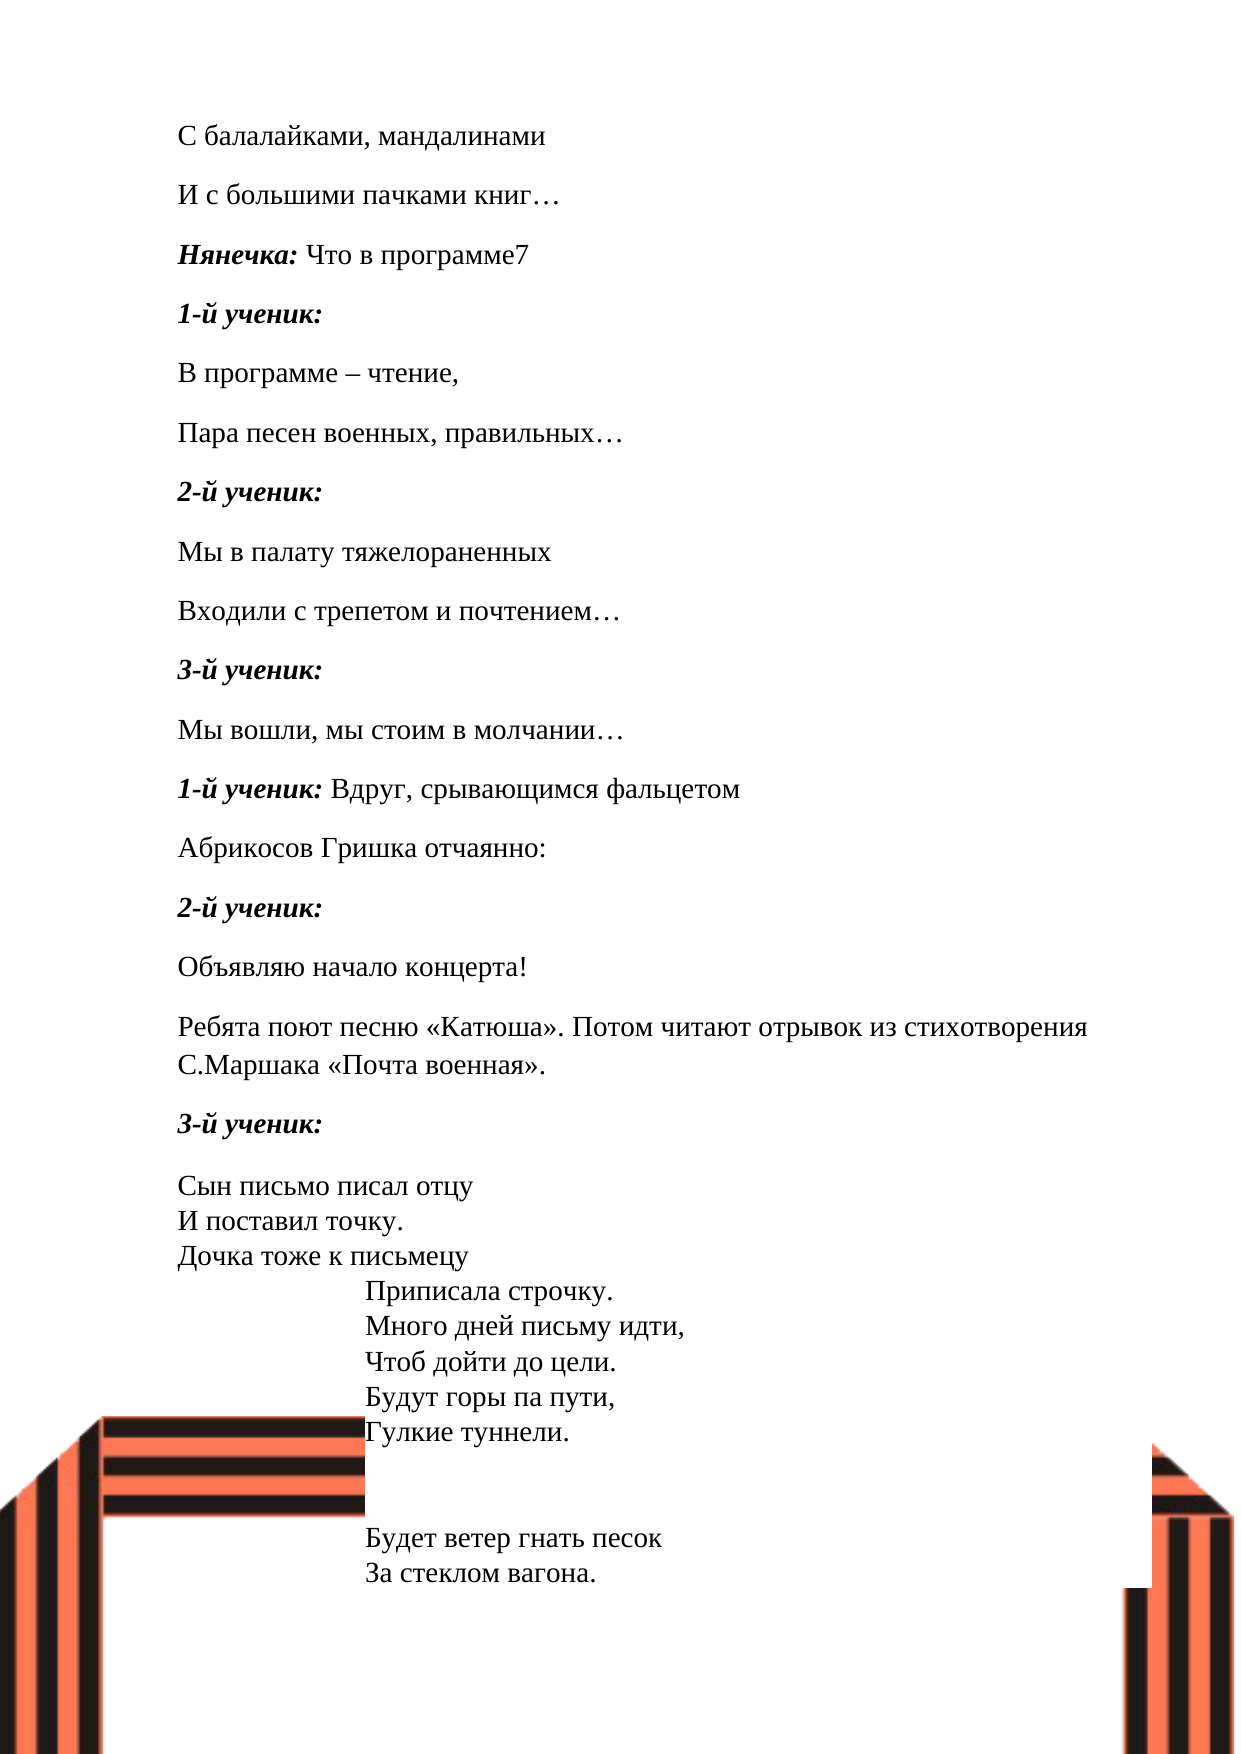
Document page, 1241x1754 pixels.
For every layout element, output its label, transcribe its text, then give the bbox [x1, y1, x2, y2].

picture [0, 1416, 1235, 1754]
text Ребята поют песню «Катюша». Потом читают отрывок из стихотворения С.Маршака «Почта военная». [177, 1009, 1152, 1081]
text 2-й ученик: [177, 474, 1152, 508]
text Входили с трепетом и почтением… [177, 593, 1152, 627]
text И с большими пачками книг… [177, 177, 1152, 211]
text 1-й ученик: Вдруг, срывающимся фальцетом [177, 771, 1152, 805]
text Мы в палату тяжелораненных [177, 534, 1152, 567]
text Объявляю начало концерта! [177, 949, 1152, 983]
text Пара песен военных, правильных… [177, 415, 1152, 448]
text В программе – чтение, [177, 356, 1152, 389]
text 1-й ученик: [177, 296, 1152, 330]
text Нянечка: Что в программе7 [177, 237, 1152, 270]
text Сын письмо писал отцу И поставил точку. Дочка тоже к письмецу [177, 1166, 1152, 1272]
text 3-й ученик: [177, 652, 1152, 686]
text Много дней письму идти, Чтоб дойти до цели. Будут горы па пути, Гулкие туннели. [365, 1307, 1152, 1448]
text Приписала строчку. [365, 1272, 1152, 1307]
text 3-й ученик: [177, 1107, 1152, 1140]
text Абрикосов Гришка отчаянно: [177, 831, 1152, 864]
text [365, 1518, 1152, 1588]
text 2-й ученик: [177, 890, 1152, 923]
text Мы вошли, мы стоим в молчании… [177, 712, 1152, 745]
text С балалайками, мандалинами [177, 118, 1152, 152]
